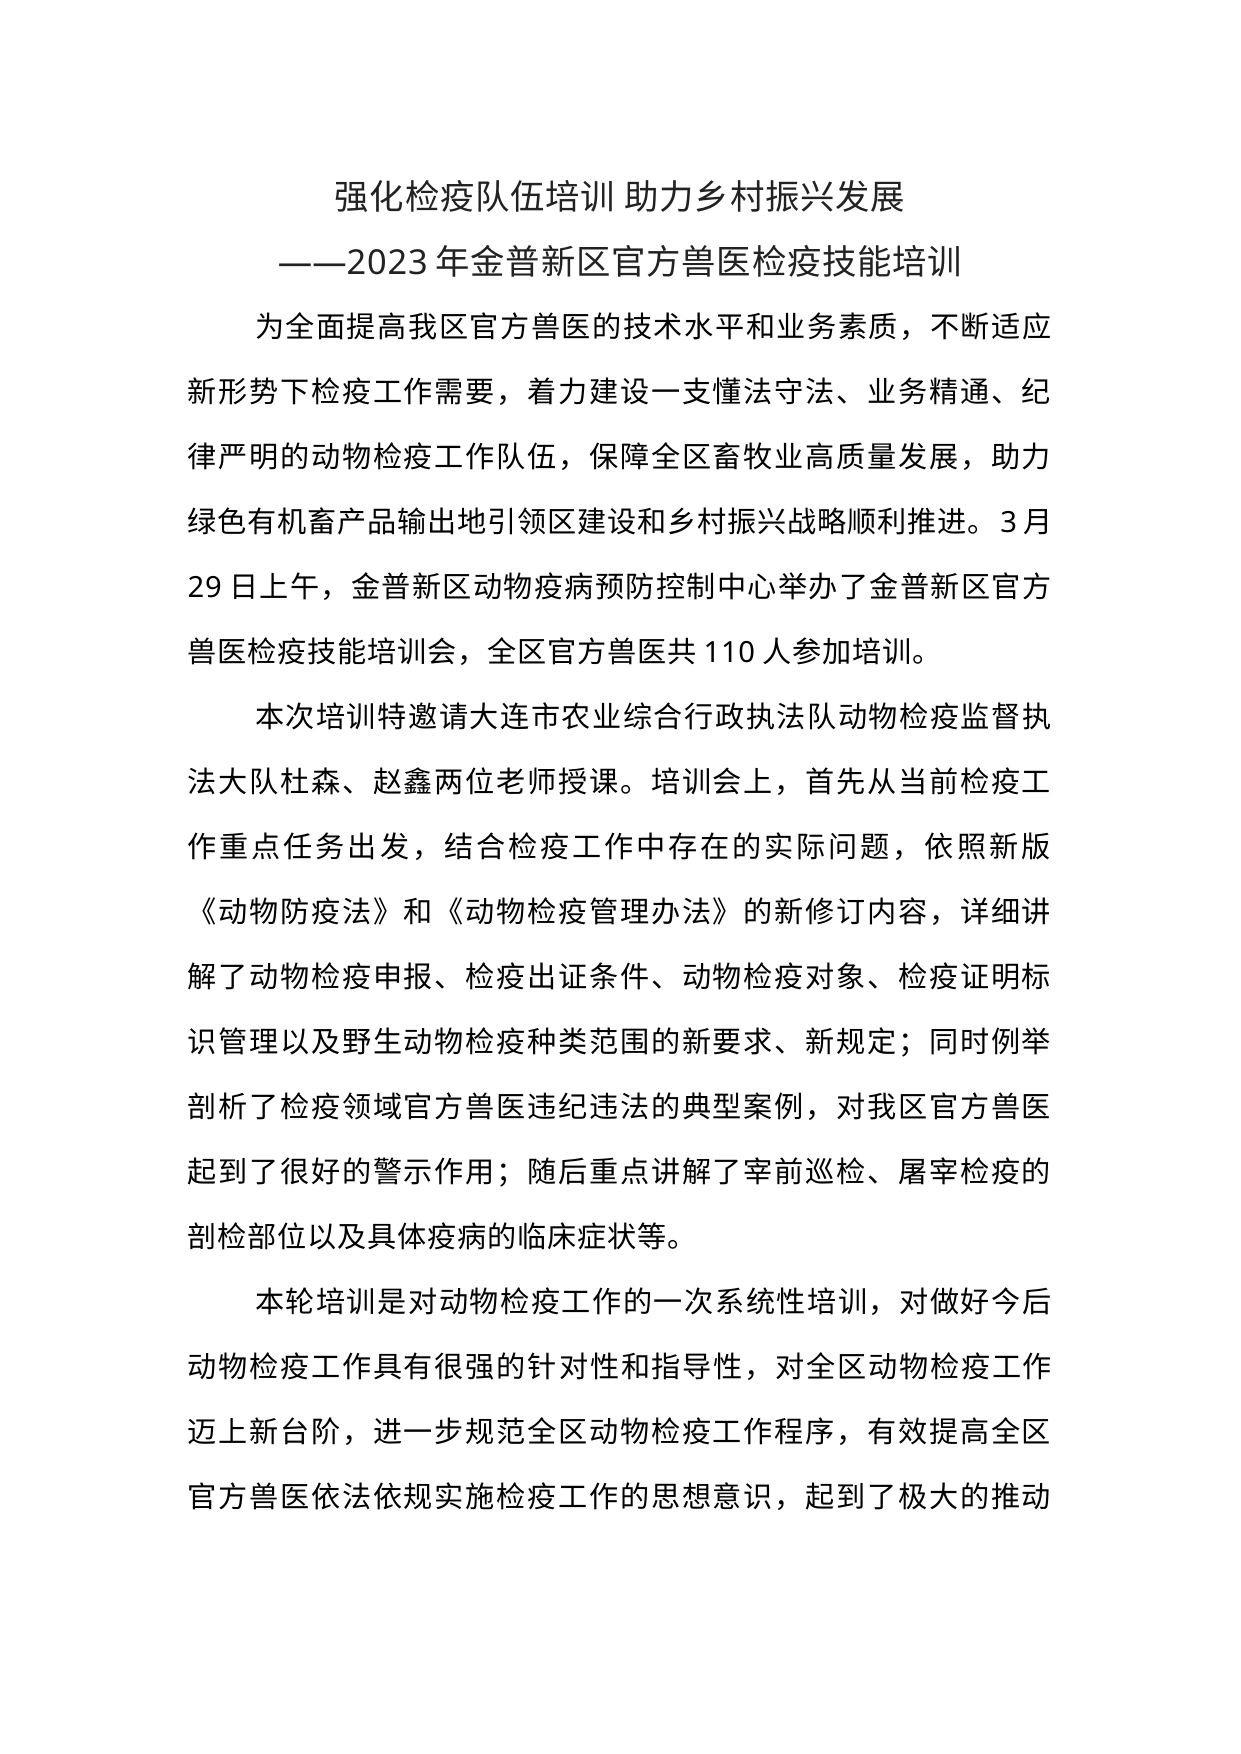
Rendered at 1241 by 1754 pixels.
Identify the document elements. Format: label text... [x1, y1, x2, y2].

text ——2023年金普新区官方兽医检疫技能培训 [187, 227, 1053, 292]
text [187, 1267, 1053, 1527]
text 强化检疫队伍培训 助力乡村振兴发展 [187, 162, 1053, 227]
text 本次培训特邀请大连市农业综合行政执法队动物检疫监督执法大队杜森、赵鑫两位老师授课。培训会上，首先从当前检疫工作重点任务出发，结合检疫工作中存在的实际问题，依照新版《动物防疫法》和《动物检疫管理办法》的新修订内容，详细讲解了动物检疫申报、检疫出证条件、动物检疫对象、检疫证明标识管理以及野生动物检疫种类范围的新要求、新规定；同时例举剖析了检疫领域官方兽医违纪违法的典型案例，对我区官方兽医起到了很好的警示作用；随后重点讲解了宰前巡检、屠宰检疫的剖检部位以及具体疫病的临床症状等。 [187, 682, 1053, 1267]
text 为全面提高我区官方兽医的技术水平和业务素质，不断适应新形势下检疫工作需要，着力建设一支懂法守法、业务精通、纪律严明的动物检疫工作队伍，保障全区畜牧业高质量发展，助力绿色有机畜产品输出地引领区建设和乡村振兴战略顺利推进。3月29日上午，金普新区动物疫病预防控制中心举办了金普新区官方兽医检疫技能培训会，全区官方兽医共110人参加培训。 [187, 292, 1053, 682]
